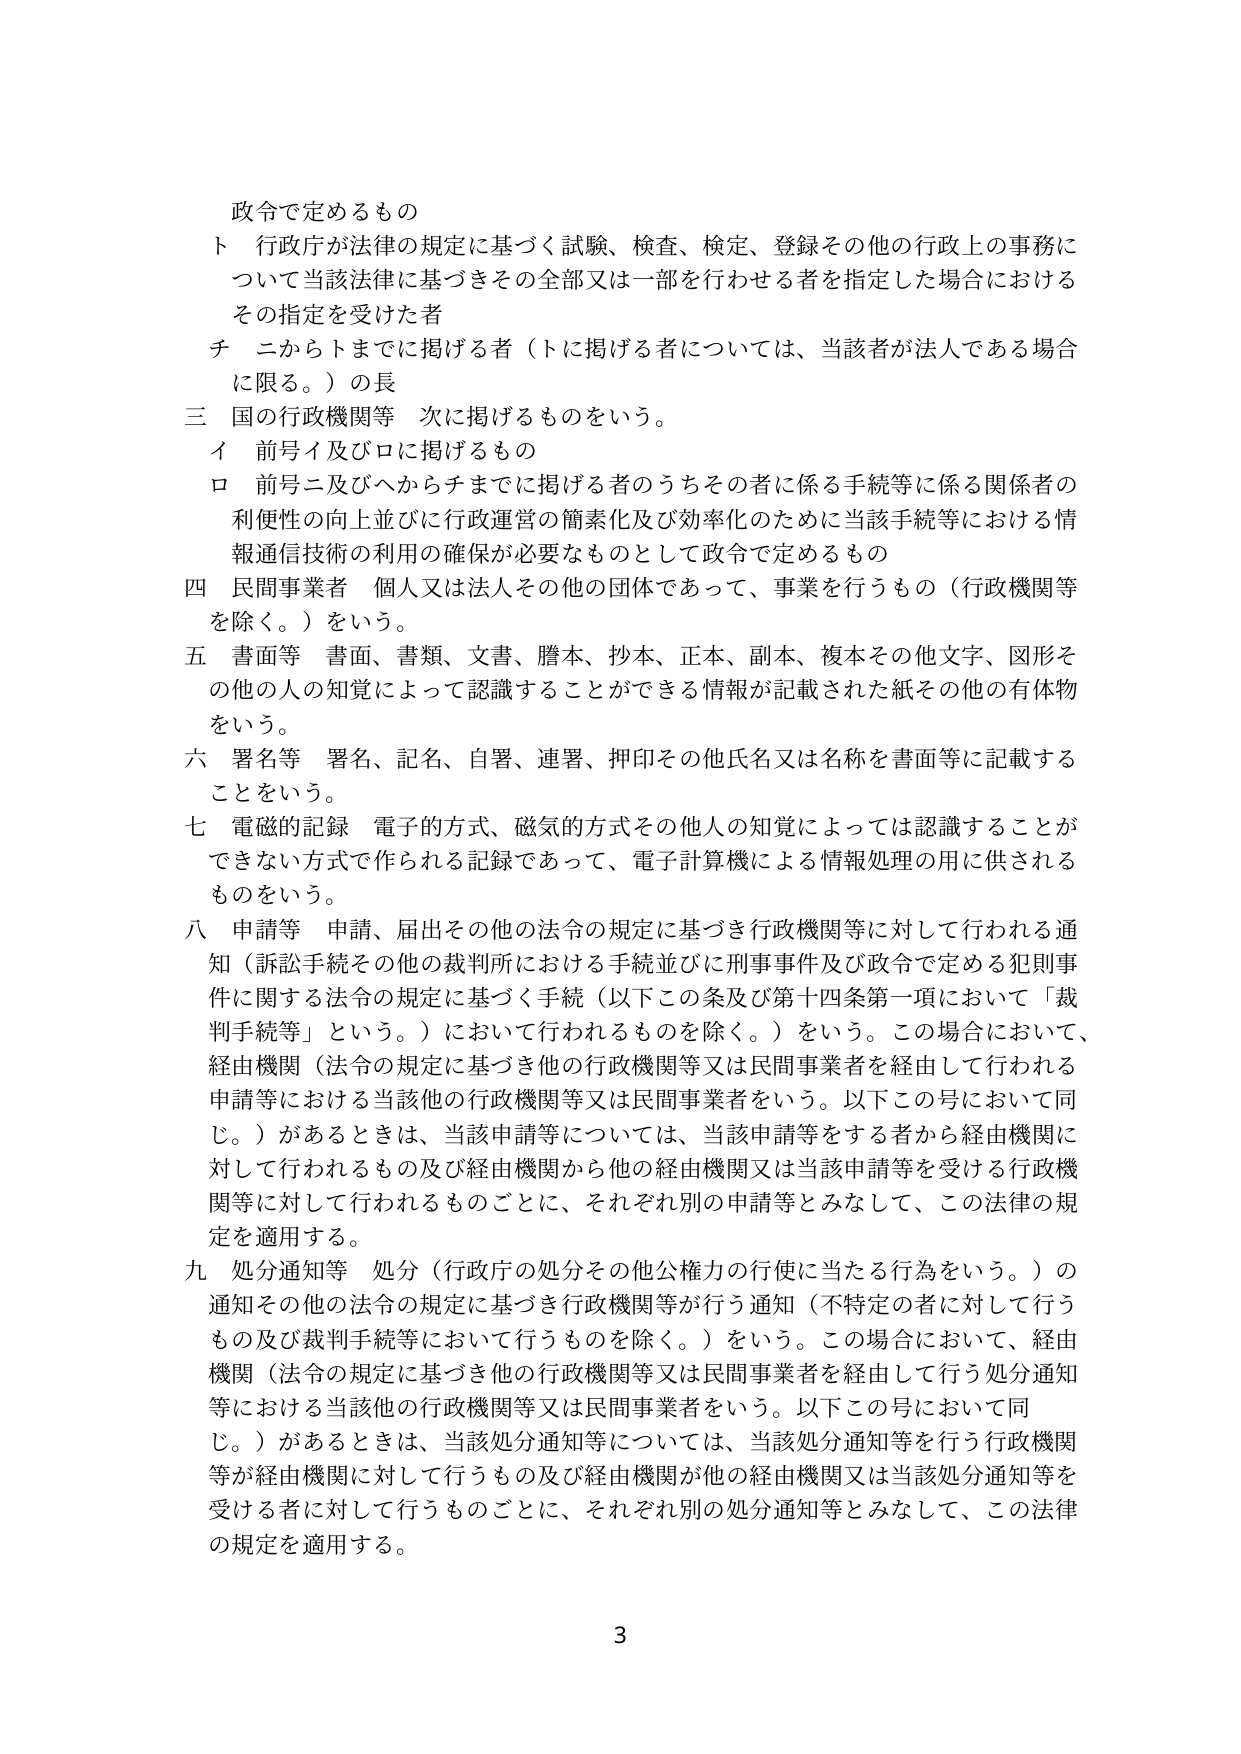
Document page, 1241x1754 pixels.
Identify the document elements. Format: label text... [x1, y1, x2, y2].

text イ 前号イ及びロに掲げるもの [207, 433, 1079, 467]
text 三 国の行政機関等 次に掲げるものをいう。 [184, 399, 1079, 433]
text ト 行政庁が法律の規定に基づく試験、検査、検定、登録その他の行政上の事務について当該法律に基づきその全部又は一部を行わせる者を指定した場合におけるその指定を受けた者 [207, 228, 1079, 330]
text 七 電磁的記録 電子的方式、磁気的方式その他人の知覚によっては認識することができない方式で作られる記録であって、電子計算機による情報処理の用に供されるものをいう。 [184, 809, 1079, 911]
text チ ニからトまでに掲げる者（トに掲げる者については、当該者が法人である場合に限る。）の長 [207, 330, 1079, 399]
text 九 処分通知等 処分（行政庁の処分その他公権力の行使に当たる行為をいう。）の通知その他の法令の規定に基づき行政機関等が行う通知（不特定の者に対して行うもの及び裁判手続等において行うものを除く。）をいう。この場合において、経由機関（法令の規定に基づき他の行政機関等又は民間事業者を経由して行う処分通知等における当該他の行政機関等又は民間事業者をいう。以下この号において同じ。）があるときは、当該処分通知等については、当該処分通知等を行う行政機関等が経由機関に対して行うもの及び経由機関が他の経由機関又は当該処分通知等を受ける者に対して行うものごとに、それぞれ別の処分通知等とみなして、この法律の規定を適用する。 [184, 1253, 1079, 1560]
text 六 署名等 署名、記名、自署、連署、押印その他氏名又は名称を書面等に記載することをいう。 [184, 740, 1079, 809]
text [207, 194, 1079, 228]
text ロ 前号ニ及びヘからチまでに掲げる者のうちその者に係る手続等に係る関係者の利便性の向上並びに行政運営の簡素化及び効率化のために当該手続等における情報通信技術の利用の確保が必要なものとして政令で定めるもの [207, 467, 1079, 569]
text 四 民間事業者 個人又は法人その他の団体であって、事業を行うもの（行政機関等を除く。）をいう。 [184, 569, 1079, 638]
text 八 申請等 申請、届出その他の法令の規定に基づき行政機関等に対して行われる通知（訴訟手続その他の裁判所における手続並びに刑事事件及び政令で定める犯則事件に関する法令の規定に基づく手続（以下この条及び第十四条第一項において「裁判手続等」という。）において行われるものを除く。）をいう。この場合において、経由機関（法令の規定に基づき他の行政機関等又は民間事業者を経由して行われる申請等における当該他の行政機関等又は民間事業者をいう。以下この号において同じ。）があるときは、当該申請等については、当該申請等をする者から経由機関に対して行われるもの及び経由機関から他の経由機関又は当該申請等を受ける行政機関等に対して行われるものごとに、それぞれ別の申請等とみなして、この法律の規定を適用する。 [184, 911, 1079, 1253]
text 五 書面等 書面、書類、文書、謄本、抄本、正本、副本、複本その他文字、図形その他の人の知覚によって認識することができる情報が記載された紙その他の有体物をいう。 [184, 638, 1079, 740]
